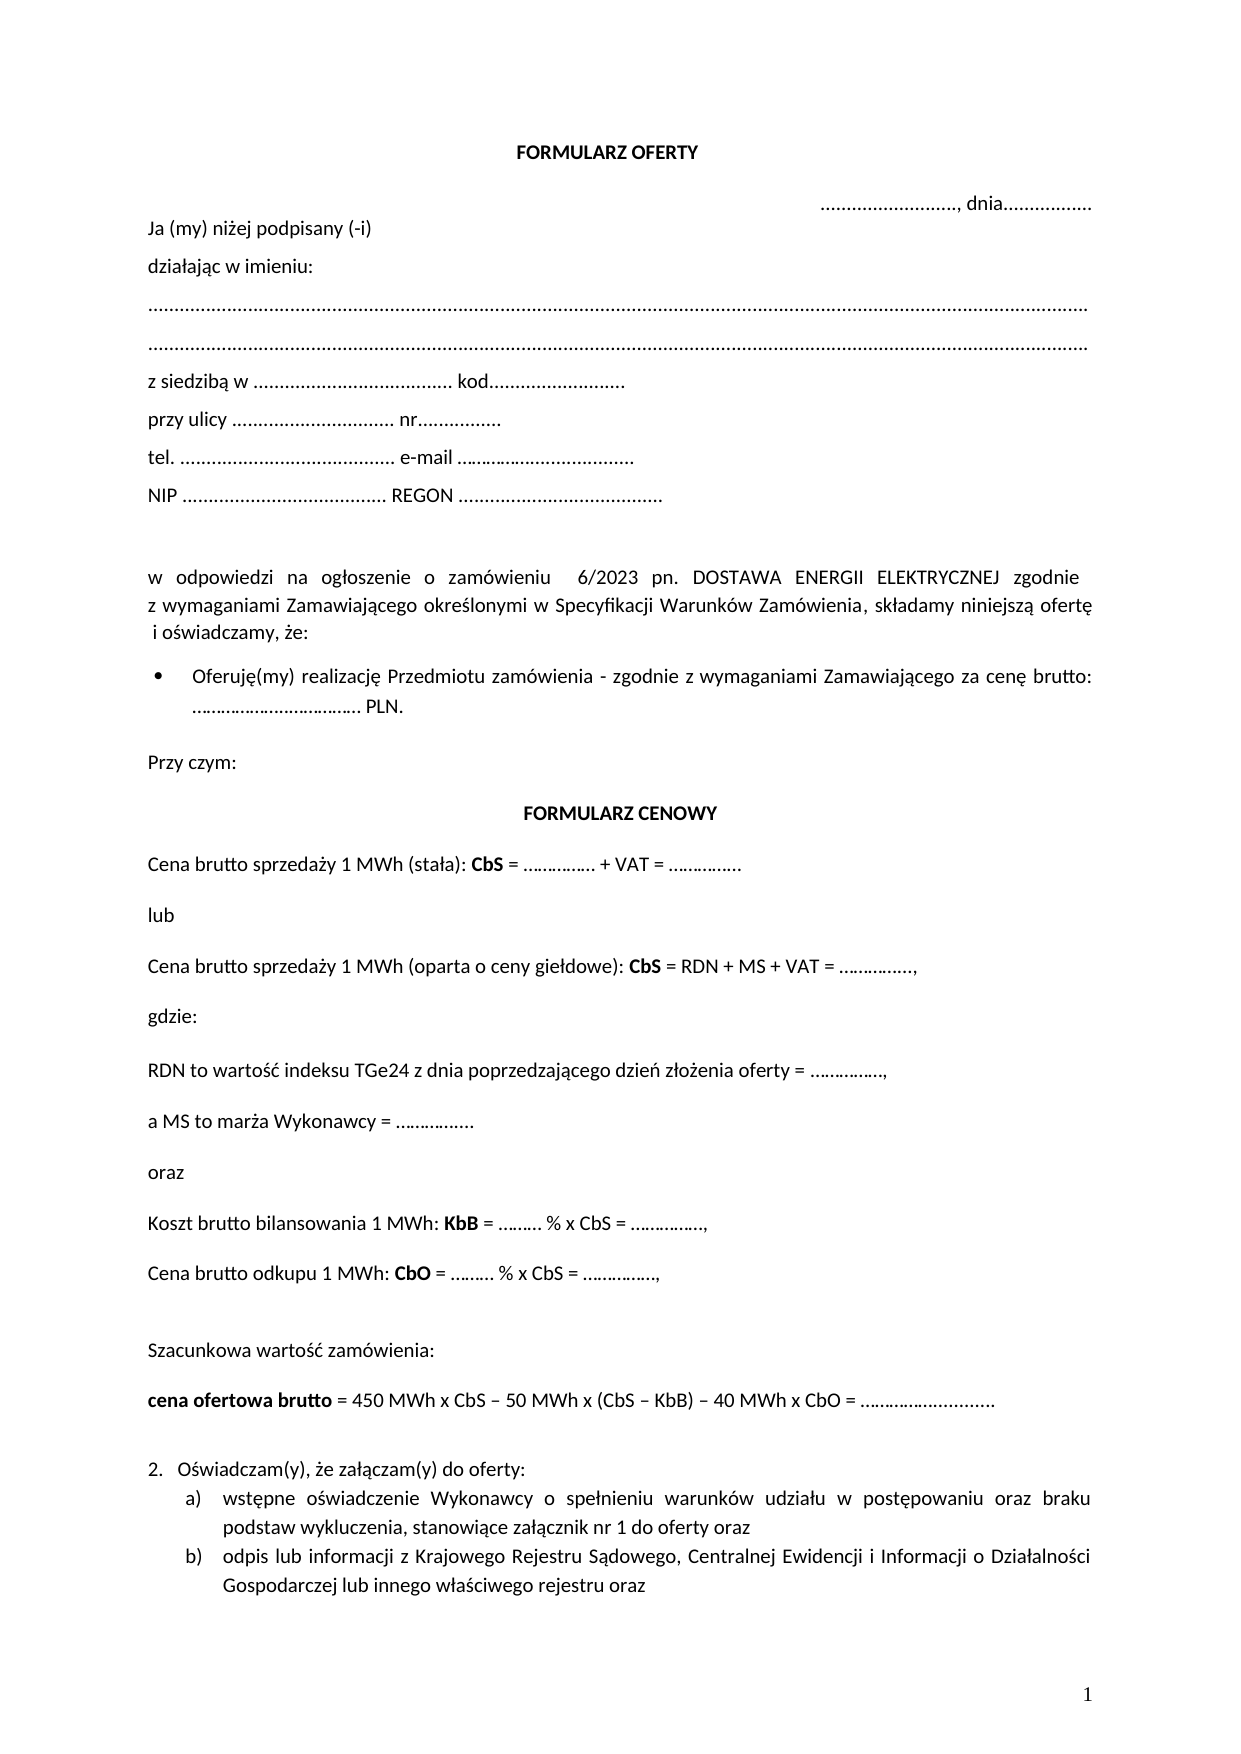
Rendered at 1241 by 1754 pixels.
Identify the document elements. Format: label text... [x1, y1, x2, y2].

text FORMULARZ OFERTY [516, 139, 1093, 164]
text cena ofertowa brutto = 450 MWh x CbS – 50 MWh x (CbS – KbB) – 40 MWh x CbO = ……………............ [148, 1388, 1093, 1413]
text w odpowiedzi na ogłoszenie o zamówieniu 6/2023 pn. DOSTAWA ENERGII ELEKTRYCZNEJ zgodnie z wymaganiami Zamawiającego określonymi w Specyfikacji Warunków Zamówienia, składamy niniejszą ofertę i oświadczamy, że: [148, 564, 1093, 645]
text Szacunkowa wartość zamówienia: [148, 1337, 1093, 1362]
text ................................................................................................................................................................................... [148, 330, 1093, 355]
text ................................................................................................................................................................................... [148, 292, 1093, 317]
text przy ulicy ............................... nr................ [148, 406, 1093, 431]
text Ja (my) niżej podpisany (-i) [148, 215, 1093, 241]
list wstępne oświadczenie Wykonawcy o spełnieniu warunków udziału w postępowaniu oraz braku podstaw wykluczenia, stanowiące załącznik nr 1 do oferty oraz [185, 1485, 1093, 1540]
text RDN to wartość indeksu TGe24 z dnia poprzedzającego dzień złożenia oferty = ……………, [148, 1057, 1093, 1083]
text Cena brutto sprzedaży 1 MWh (stała): CbS = …………… + VAT = …………... [148, 851, 1093, 877]
text z siedzibą w ...................................... kod.......................... [148, 368, 1093, 393]
text FORMULARZ CENOWY [148, 800, 1093, 826]
text tel. ......................................... e-mail …………….................... [148, 444, 1093, 469]
list odpis lub informacji z Krajowego Rejestru Sądowego, Centralnej Ewidencji i Informacji o Działalności Gospodarczej lub innego właściwego rejestru oraz [185, 1543, 1093, 1598]
text gdzie: [148, 1004, 1093, 1057]
text lub [148, 902, 1093, 927]
text a MS to marża Wykonawcy = ………….... [148, 1108, 1093, 1133]
list Oświadczam(y), że załączam(y) do oferty: [148, 1456, 1093, 1481]
text .........................., dnia................. [148, 190, 1093, 215]
text Cena brutto sprzedaży 1 MWh (oparta o ceny giełdowe): CbS = RDN + MS + VAT = …………..., [148, 953, 1093, 978]
text Koszt brutto bilansowania 1 MWh: KbB = ……… % x CbS = ……………, [148, 1210, 1093, 1235]
text NIP ....................................... REGON ....................................... [148, 482, 1093, 508]
text Cena brutto odkupu 1 MWh: CbO = ……… % x CbS = ……………, [148, 1261, 1093, 1286]
text oraz [148, 1159, 1093, 1184]
list Oferuję(my) realizację Przedmiotu zamówienia - zgodnie z wymaganiami Zamawiającego za cenę brutto: ………………..…………… PLN. [154, 663, 1093, 719]
text Przy czym: [148, 749, 1093, 775]
text działając w imieniu: [148, 253, 1093, 279]
